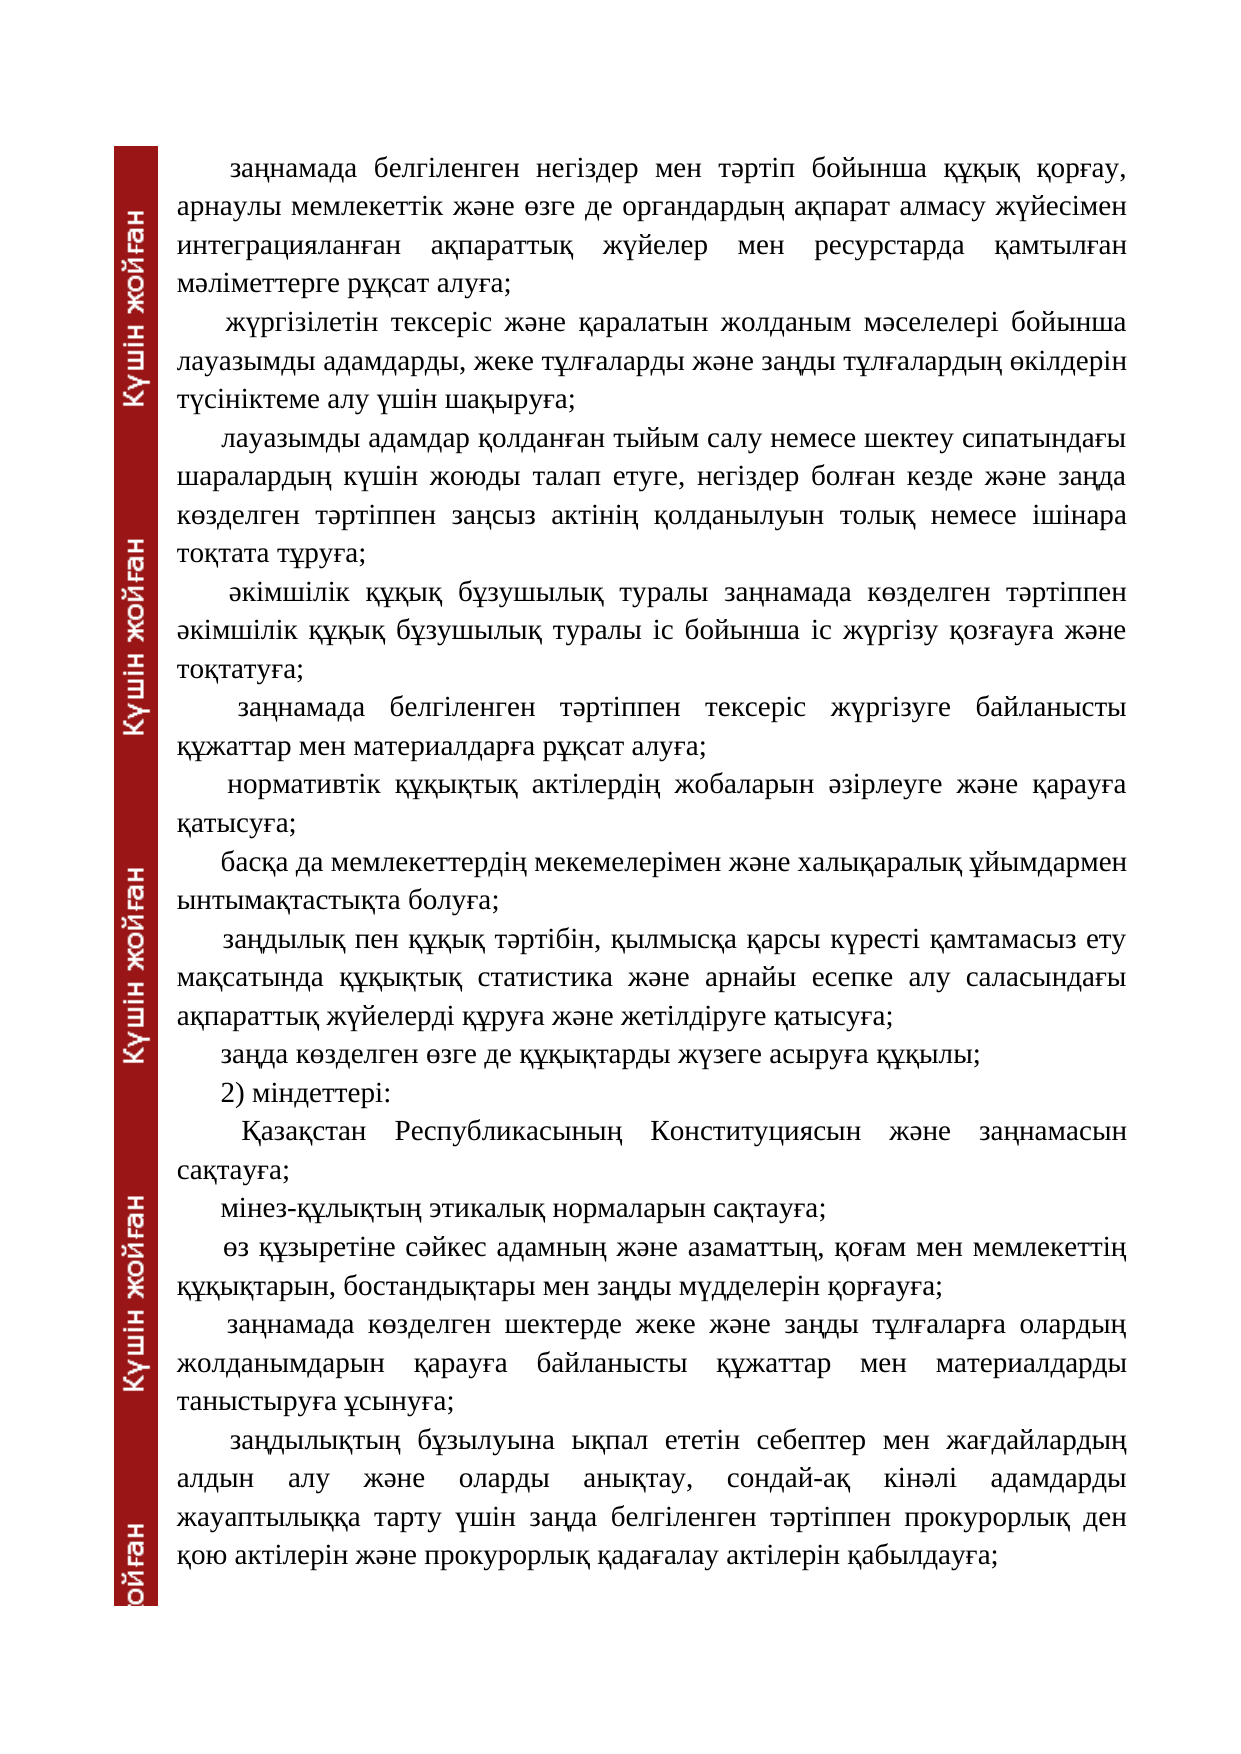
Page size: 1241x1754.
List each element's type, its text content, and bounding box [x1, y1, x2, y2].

text 2) міндеттері: [112, 1075, 1128, 1108]
picture [114, 1301, 158, 1306]
picture [114, 569, 158, 574]
text жүргізілетін тексеріс және қаралатын жолданым мәселелері бойынша лауазымды адамдарды, жеке тұлғаларды және заңды тұлғалардың өкілдерін түсініктеме алу үшін шақыруға; [112, 304, 1128, 415]
text мінез-құлықтың этикалық нормаларын сақтауға; [112, 1191, 1128, 1224]
text әкімшілік құқық бұзушылық туралы заңнамада көзделген тәртіппен әкімшілік құқық бұзушылық туралы іс бойынша іс жүргізу қозғауға және тоқтатуға; [112, 574, 1128, 684]
picture [114, 1417, 158, 1422]
text заңдылықтың бұзылуына ықпал ететін себептер мен жағдайлардың алдын алу және оларды анықтау, сондай-ақ кінәлі адамдарды жауаптылыққа тарту үшін заңда белгіленген тәртіппен прокурорлық ден қою актілерін және прокурорлық қадағалау актілерін қабылдауға; [112, 1422, 1128, 1571]
picture [114, 1108, 158, 1113]
picture [114, 762, 158, 767]
picture [114, 1031, 158, 1036]
picture [114, 146, 158, 150]
picture [114, 916, 158, 921]
text өз құзыретіне сәйкес адамның және азаматтың, қоғам мен мемлекеттің құқықтарын, бостандықтары мен заңды мүдделерін қорғауға; [112, 1229, 1128, 1301]
picture [114, 1186, 158, 1191]
text нормативтік құқықтық актілердің жобаларын әзірлеуге және қарауға қатысуға; [112, 767, 1128, 839]
picture [114, 1571, 158, 1606]
picture [114, 1224, 158, 1229]
text Қазақстан Республикасының Конституциясын және заңнамасын сақтауға; [112, 1113, 1128, 1186]
picture [114, 1070, 158, 1075]
text басқа да мемлекеттердің мекемелерімен және халықаралық ұйымдармен ынтымақтастықта болуға; [112, 844, 1128, 916]
picture [114, 684, 158, 689]
picture [114, 415, 158, 420]
text заңда көзделген өзге де құқықтарды жүзеге асыруға құқылы; [112, 1036, 1128, 1070]
text заңнамада көзделген шектерде жеке және заңды тұлғаларға олардың жолданымдарын қарауға байланысты құжаттар мен материалдарды таныстыруға ұсынуға; [112, 1306, 1128, 1417]
text лауазымды адамдар қолданған тыйым салу немесе шектеу сипатындағы шаралардың күшін жоюды талап етуге, негіздер болған кезде және заңда көзделген тәртіппен заңсыз актінің қолданылуын толық немесе ішінара тоқтата тұруға; [112, 420, 1128, 569]
text заңнамада белгіленген тәртіппен тексеріс жүргізуге байланысты құжаттар мен материалдарға рұқсат алуға; [112, 689, 1128, 762]
picture [114, 299, 158, 304]
text заңдылық пен құқық тәртібін, қылмысқа қарсы күресті қамтамасыз ету мақсатында құқықтық статистика және арнайы есепке алу саласындағы ақпараттық жүйелерді құруға және жетілдіруге қатысуға; [112, 921, 1128, 1031]
picture [114, 839, 158, 844]
text заңнамада белгіленген негіздер мен тәртіп бойынша құқық қорғау, арнаулы мемлекеттік және өзге де органдардың ақпарат алмасу жүйесімен интеграцияланған ақпараттық жүйелер мен ресурстарда қамтылған мәліметтерге рұқсат алуға; [112, 150, 1128, 299]
